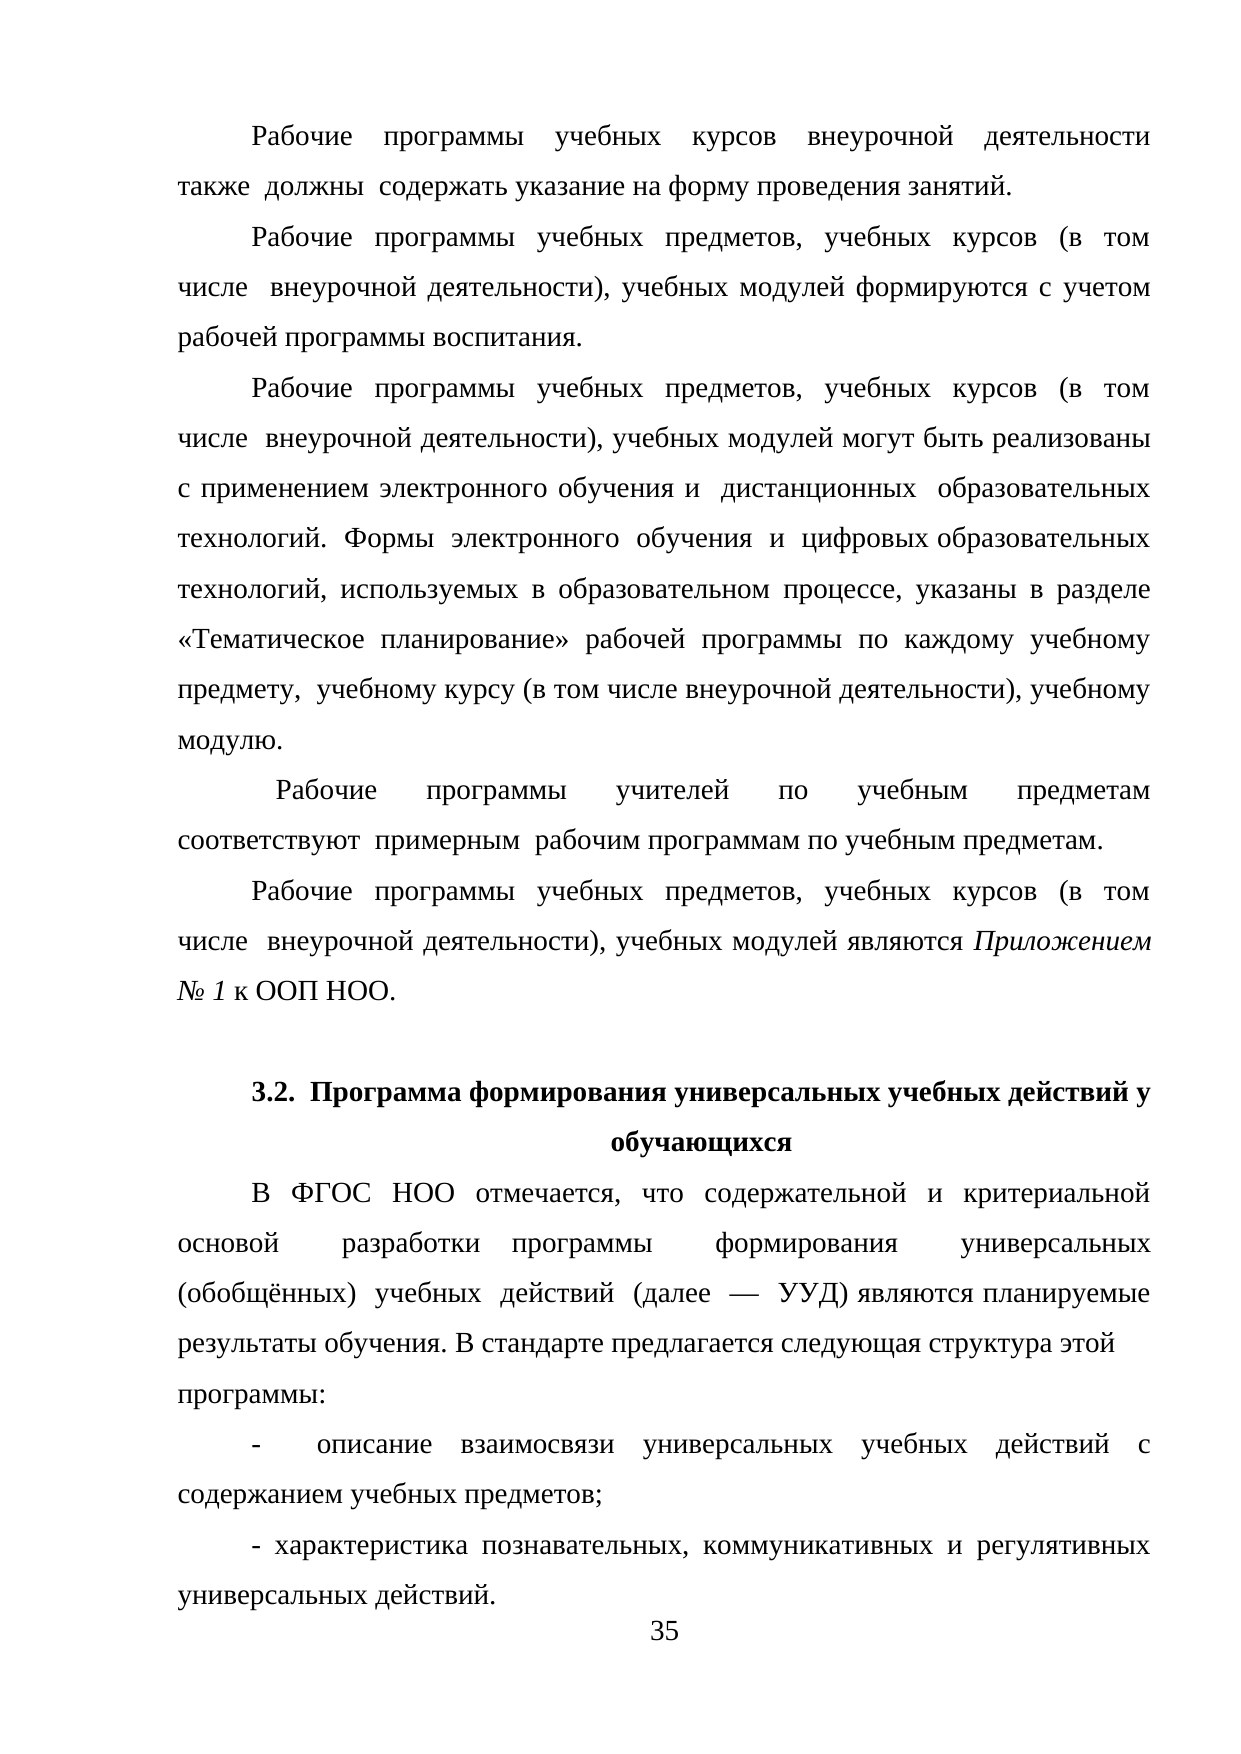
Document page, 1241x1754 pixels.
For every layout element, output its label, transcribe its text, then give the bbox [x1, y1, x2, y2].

text Рабочие программы учебных курсов внеурочной деятельности также должны содержать указание на форму проведения занятий. [177, 118, 1152, 202]
text программы: [177, 1376, 1152, 1409]
text - описание взаимосвязи универсальных учебных действий с содержанием учебных предметов; [177, 1426, 1152, 1510]
text Рабочие программы учебных предметов, учебных курсов (в том числе внеурочной деятельности), учебных модулей могут быть реализованы с применением электронного обучения и дистанционных образовательных технологий. Формы электронного обучения и цифровых образовательных технологий, используемых в образовательном процессе, указаны в разделе «Тематическое планирование» рабочей программы по каждому учебному предмету, учебному курсу (в том числе внеурочной деятельности), учебному модулю. [177, 370, 1152, 755]
text Рабочие программы учебных предметов, учебных курсов (в том числе внеурочной деятельности), учебных модулей формируются с учетом рабочей программы воспитания. [177, 219, 1152, 353]
text 3.2. Программа формирования универсальных учебных действий у [177, 1074, 1152, 1108]
text - характеристика познавательных, коммуникативных и регулятивных универсальных действий. [177, 1527, 1152, 1611]
text обучающихся [177, 1124, 1152, 1158]
text Рабочие программы учителей по учебным предметам соответствуют примерным рабочим программам по учебным предметам. [177, 772, 1152, 856]
text В ФГОС НОО отмечается, что содержательной и критериальной основой разработки программы формирования универсальных (обобщённых) учебных действий (далее — УУД) являются планируемые результаты обучения. В стандарте предлагается следующая структура этой [177, 1175, 1152, 1359]
text Рабочие программы учебных предметов, учебных курсов (в том числе внеурочной деятельности), учебных модулей являются Приложением № 1 к ООП НОО. [177, 873, 1152, 1007]
